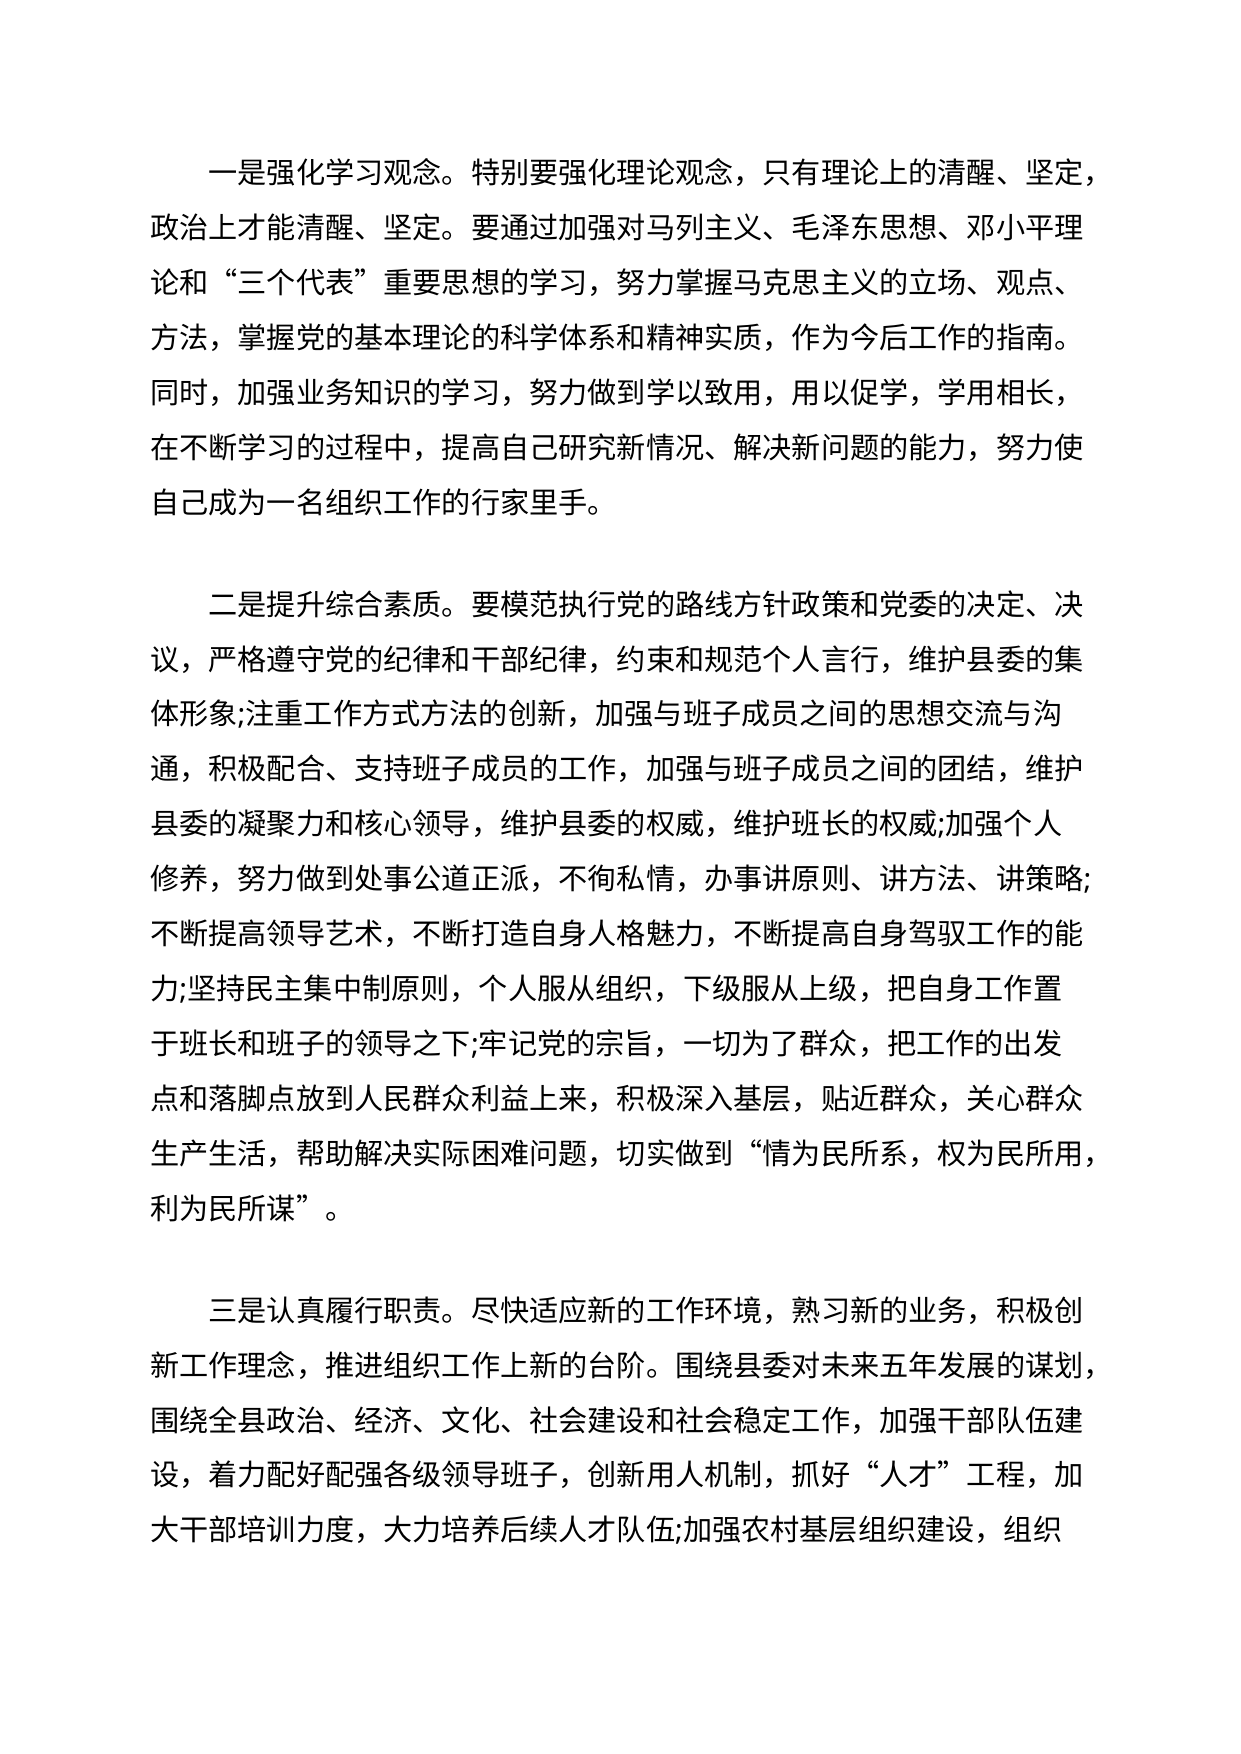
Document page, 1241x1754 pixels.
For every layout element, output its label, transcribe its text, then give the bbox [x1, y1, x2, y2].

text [150, 1287, 1090, 1549]
text 二是提升综合素质。要模范执行党的路线方针政策和党委的决定、决议，严格遵守党的纪律和干部纪律，约束和规范个人言行，维护县委的集体形象;注重工作方式方法的创新，加强与班子成员之间的思想交流与沟通，积极配合、支持班子成员的工作，加强与班子成员之间的团结，维护县委的凝聚力和核心领导，维护县委的权威，维护班长的权威;加强个人修养，努力做到处事公道正派，不徇私情，办事讲原则、讲方法、讲策略;不断提高领导艺术，不断打造自身人格魅力，不断提高自身驾驭工作的能力;坚持民主集中制原则，个人服从组织，下级服从上级，把自身工作置于班长和班子的领导之下;牢记党的宗旨，一切为了群众，把工作的出发点和落脚点放到人民群众利益上来，积极深入基层，贴近群众，关心群众生产生活，帮助解决实际困难问题，切实做到“情为民所系，权为民所用，利为民所谋”。 [150, 581, 1090, 1228]
text 一是强化学习观念。特别要强化理论观念，只有理论上的清醒、坚定，政治上才能清醒、坚定。要通过加强对马列主义、毛泽东思想、邓小平理论和“三个代表”重要思想的学习，努力掌握马克思主义的立场、观点、方法，掌握党的基本理论的科学体系和精神实质，作为今后工作的指南。同时，加强业务知识的学习，努力做到学以致用，用以促学，学用相长，在不断学习的过程中，提高自己研究新情况、解决新问题的能力，努力使自己成为一名组织工作的行家里手。 [150, 150, 1090, 522]
